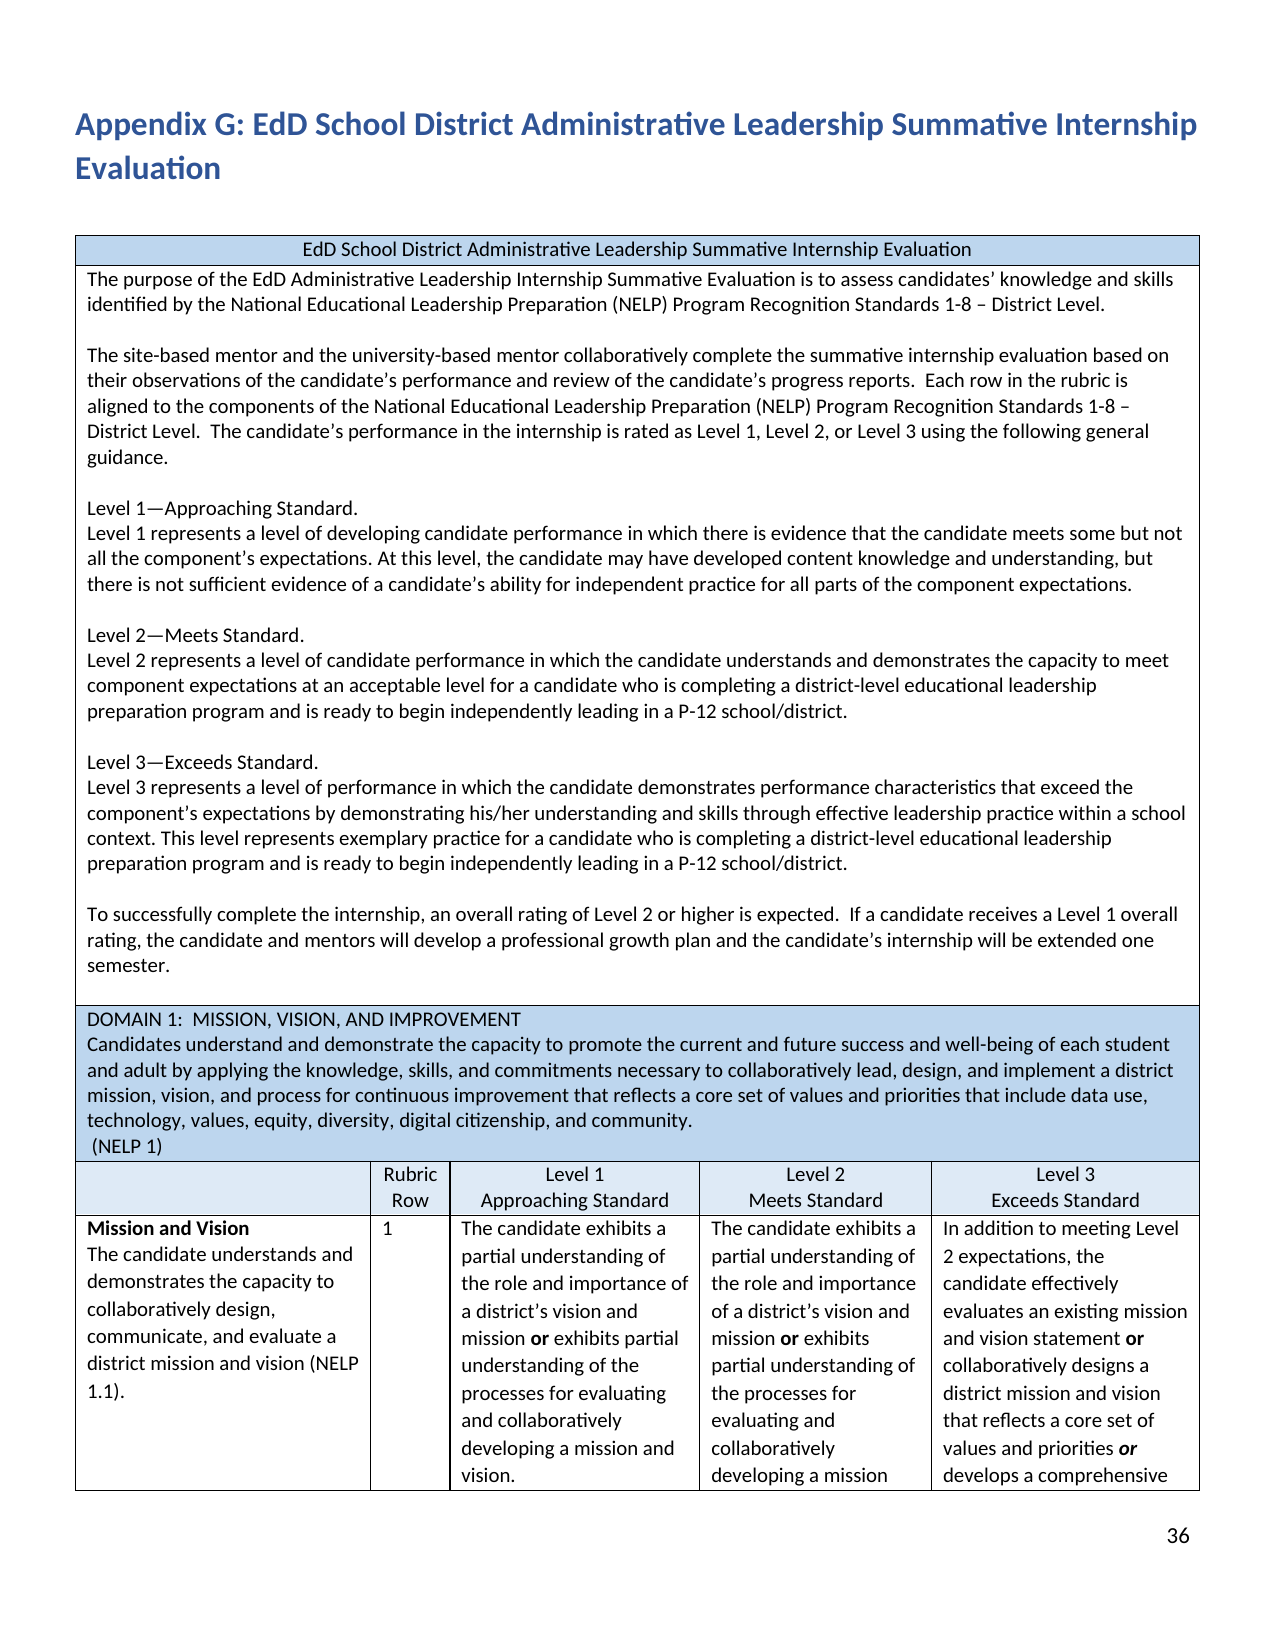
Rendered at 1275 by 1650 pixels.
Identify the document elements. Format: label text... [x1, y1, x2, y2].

table_cell Rubric Row [371, 1162, 449, 1214]
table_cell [932, 1216, 1199, 1490]
table_cell Level 2 Meets Standard [700, 1162, 931, 1214]
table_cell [451, 1216, 699, 1490]
table_cell Level 1 Approaching Standard [451, 1162, 699, 1214]
subtitle Appendix G: EdD School District Administrative Leadership Summative Internship Evaluation [75, 103, 1200, 188]
table_cell DOMAIN 1: Mission, Vision, and Improvement Candidates understand and demonstrate the capacity to promote the current and future success and well-being of each student and adult by applying the knowledge, skills, and commitments necessary to collaboratively lead, design, and implement a district mission, vision, and process for continuous improvement that reflects a core set of values and priorities that include data use, technology, values, equity, diversity, digital citizenship, and community. (NELP 1) [76, 1006, 1199, 1161]
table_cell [76, 1216, 370, 1490]
table_cell 1 [371, 1216, 449, 1490]
table_cell Level 3 Exceeds Standard [932, 1162, 1199, 1214]
table_header EdD School District Administrative Leadership Summative Internship Evaluation [76, 236, 1199, 265]
table_cell [76, 1162, 370, 1214]
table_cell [700, 1216, 931, 1490]
table_cell The purpose of the EdD Administrative Leadership Internship Summative Evaluation is to assess candidates’ knowledge and skills identified by the National Educational Leadership Preparation (NELP) Program Recognition Standards 1-8 – District Level. The site-based mentor and the university-based mentor collaboratively complete the summative internship evaluation based on their observations of the candidate’s performance and review of the candidate’s progress reports. Each row in the rubric is aligned to the components of the National Educational Leadership Preparation (NELP) Program Recognition Standards 1-8 – District Level. The candidate’s performance in the internship is rated as Level 1, Level 2, or Level 3 using the following general guidance. Level 1—Approaching Standard. Level 1 represents a level of developing candidate performance in which there is evidence that the candidate meets some but not all the component’s expectations. At this level, the candidate may have developed content knowledge and understanding, but there is not sufficient evidence of a candidate’s ability for independent practice for all parts of the component expectations. Level 2—Meets Standard. Level 2 represents a level of candidate performance in which the candidate understands and demonstrates the capacity to meet component expectations at an acceptable level for a candidate who is completing a district-level educational leadership preparation program and is ready to begin independently leading in a P-12 school/district. Level 3—Exceeds Standard. Level 3 represents a level of performance in which the candidate demonstrates performance characteristics that exceed the component’s expectations by demonstrating his/her understanding and skills through effective leadership practice within a school context. This level represents exemplary practice for a candidate who is completing a district-level educational leadership preparation program and is ready to begin independently leading in a P-12 school/district. To successfully complete the internship, an overall rating of Level 2 or higher is expected. If a candidate receives a Level 1 overall rating, the candidate and mentors will develop a professional growth plan and the candidate’s internship will be extended one semester. [76, 266, 1199, 1005]
